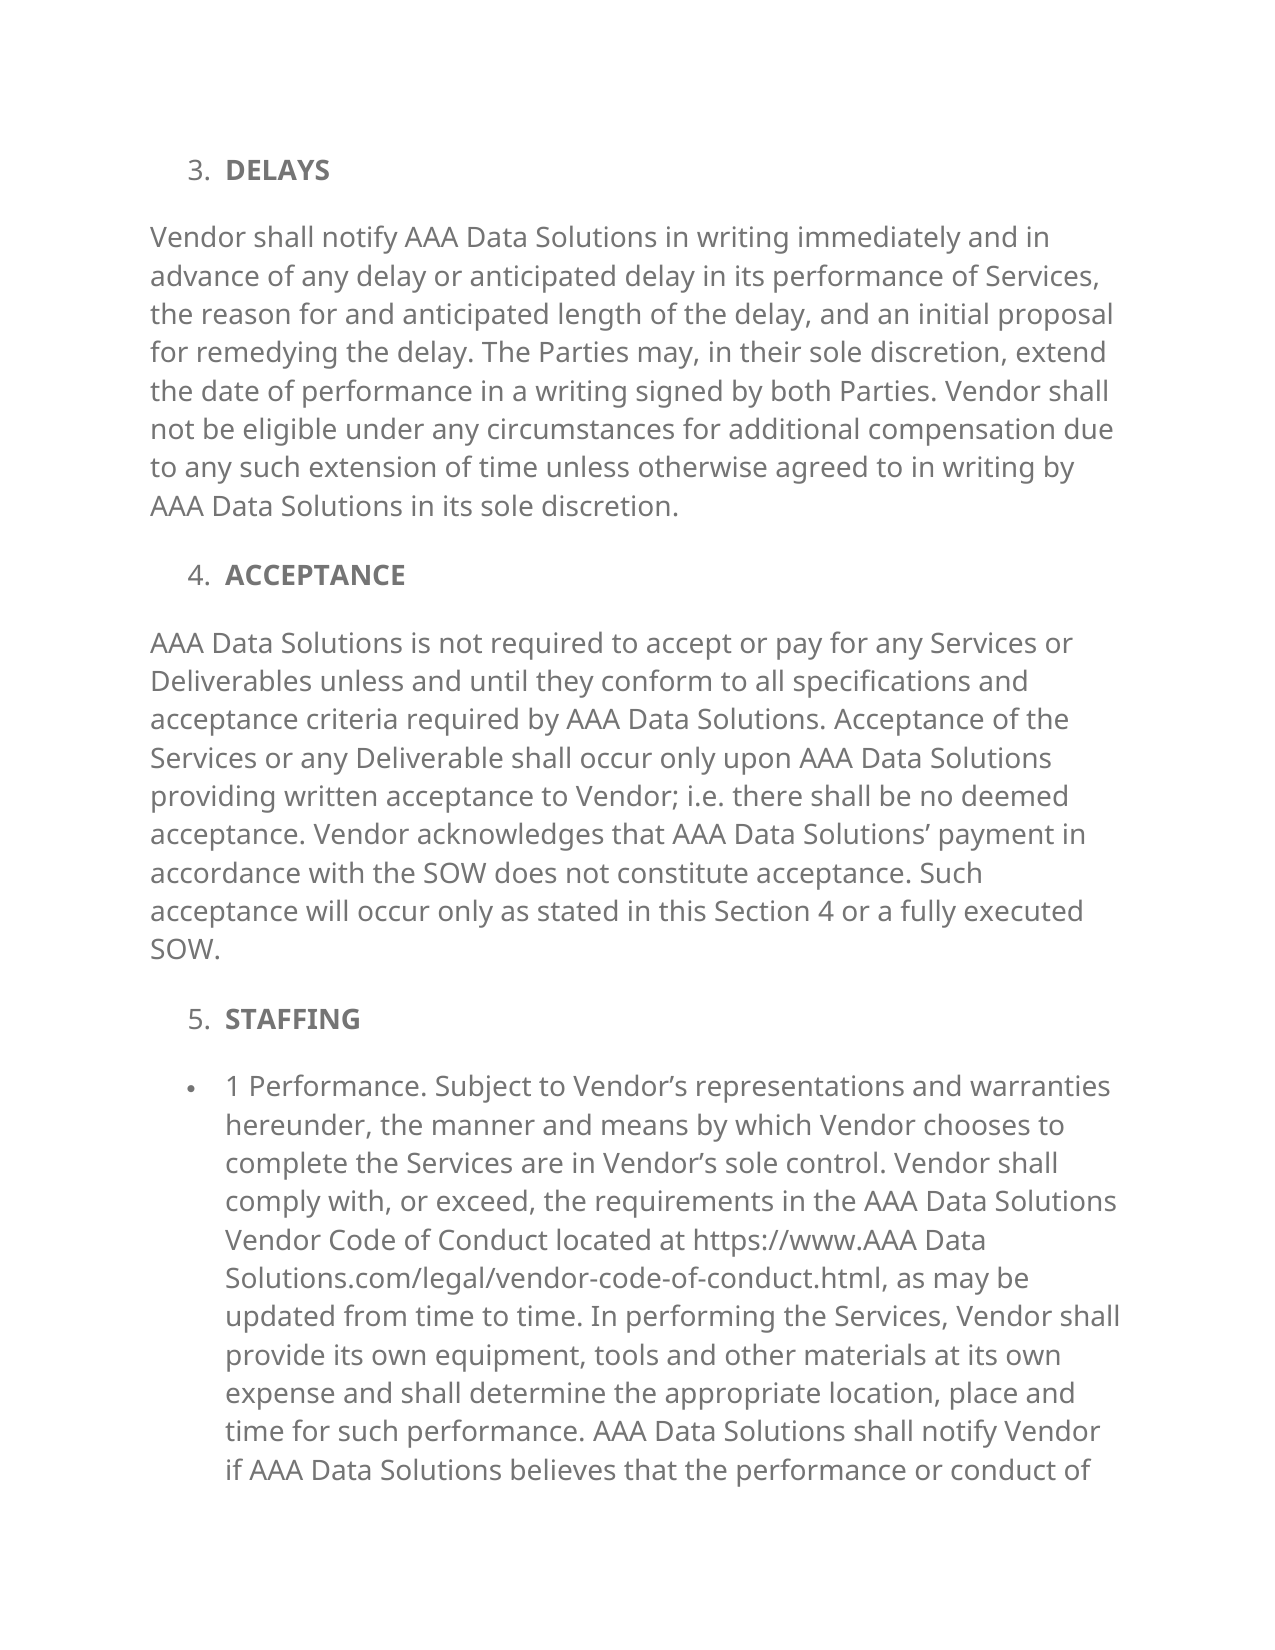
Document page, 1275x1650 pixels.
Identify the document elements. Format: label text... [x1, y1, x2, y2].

list DELAYS [187, 150, 1125, 188]
list STAFFING [187, 999, 1125, 1037]
text Vendor shall notify AAA Data Solutions in writing immediately and in advance of any delay or anticipated delay in its performance of Services, the reason for and anticipated length of the delay, and an initial proposal for remedying the delay. The Parties may, in their sole discretion, extend the date of performance in a writing signed by both Parties. Vendor shall not be eligible under any circumstances for additional compensation due to any such extension of time unless otherwise agreed to in writing by AAA Data Solutions in its sole discretion. [150, 217, 1125, 524]
text AAA Data Solutions is not required to accept or pay for any Services or Deliverables unless and until they conform to all specifications and acceptance criteria required by AAA Data Solutions. Acceptance of the Services or any Deliverable shall occur only upon AAA Data Solutions providing written acceptance to Vendor; i.e. there shall be no deemed acceptance. Vendor acknowledges that AAA Data Solutions’ payment in accordance with the SOW does not constitute acceptance. Such acceptance will occur only as stated in this Section 4 or a fully executed SOW. [150, 623, 1125, 968]
list ACCEPTANCE [187, 555, 1125, 594]
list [187, 1067, 1125, 1488]
